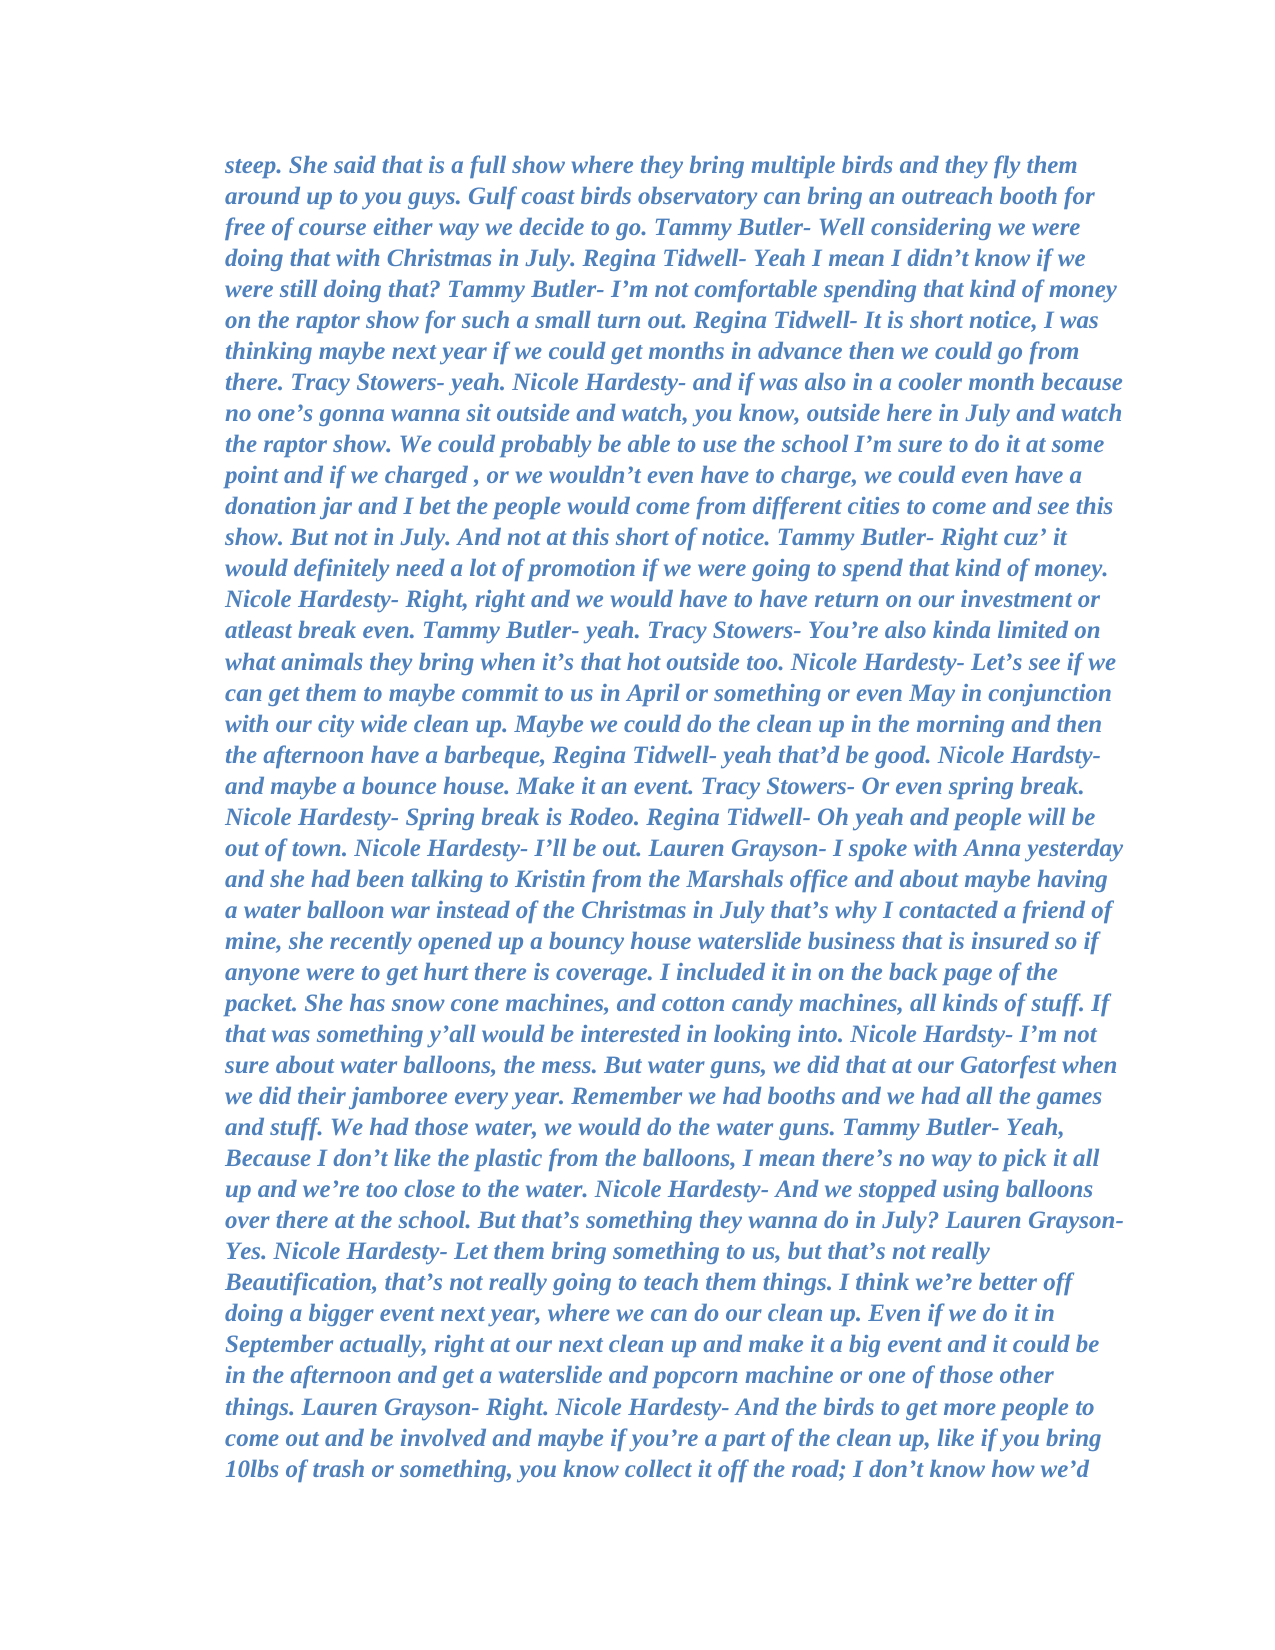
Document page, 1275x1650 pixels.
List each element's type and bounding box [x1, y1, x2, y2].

text [225, 150, 1125, 1482]
